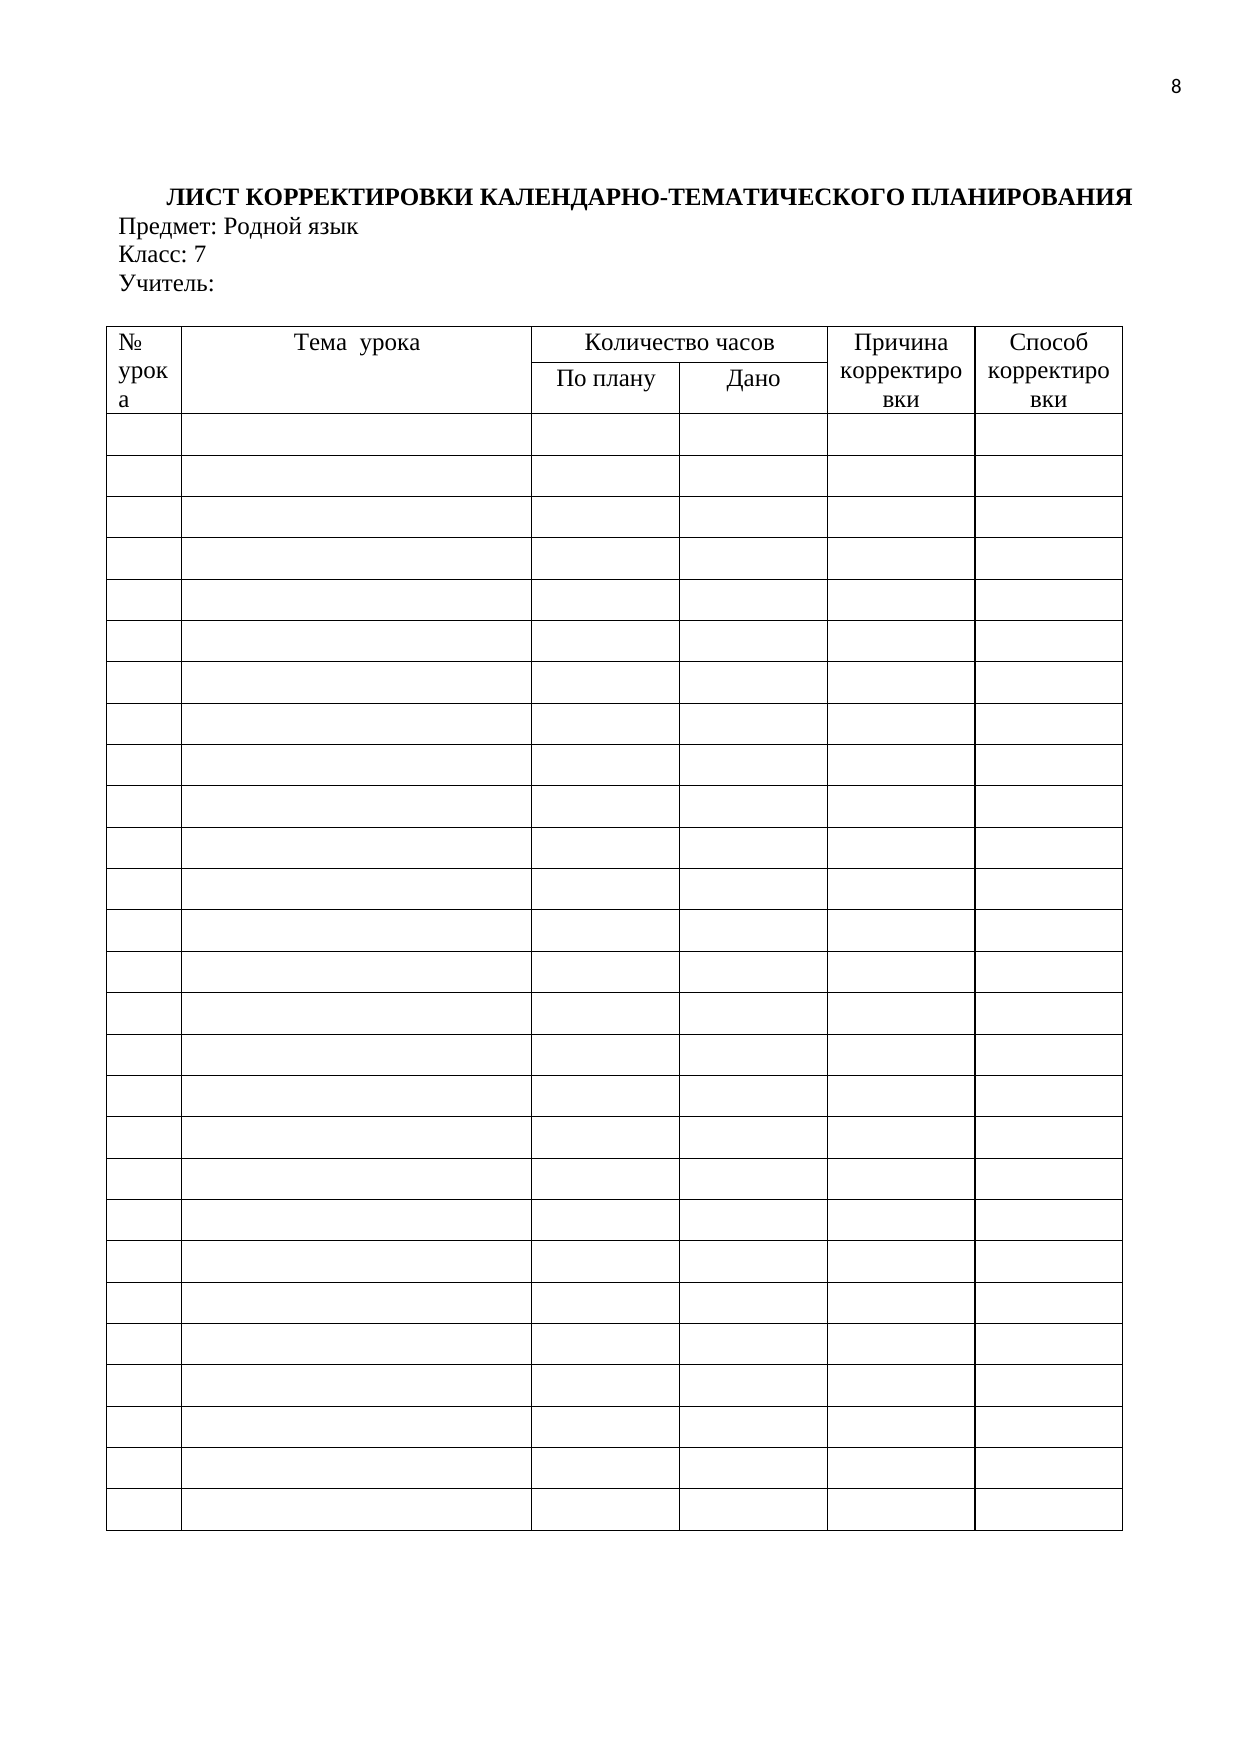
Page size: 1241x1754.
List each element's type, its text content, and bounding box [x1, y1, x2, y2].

table_cell [107, 869, 181, 909]
table_cell [976, 910, 1122, 951]
table_cell [182, 869, 531, 909]
table_cell [532, 745, 679, 785]
table_cell [828, 745, 974, 785]
table_cell [976, 1448, 1122, 1488]
table_cell [182, 538, 531, 578]
table_cell [532, 993, 679, 1033]
table_cell [976, 1489, 1122, 1530]
table_cell [107, 1448, 181, 1488]
table_cell [976, 580, 1122, 620]
table_header № урока [107, 327, 181, 413]
table_cell [182, 993, 531, 1033]
table_cell [182, 1159, 531, 1199]
table_cell [680, 1200, 827, 1240]
table_cell [182, 1365, 531, 1406]
table_cell [680, 828, 827, 868]
table_cell [680, 621, 827, 661]
table_cell [680, 456, 827, 496]
table_header Способ корректировки [976, 327, 1122, 413]
table_cell [976, 662, 1122, 703]
table_cell [532, 1117, 679, 1157]
table_cell [532, 414, 679, 454]
text Класс: 7 [118, 239, 1181, 268]
table_cell [532, 1365, 679, 1406]
table_cell [107, 580, 181, 620]
table_cell По плану [532, 363, 679, 413]
table_cell [532, 828, 679, 868]
table_cell [976, 993, 1122, 1033]
table_cell [107, 1076, 181, 1116]
table_cell [532, 704, 679, 744]
table_cell [107, 414, 181, 454]
table_cell [828, 1324, 974, 1364]
table_cell [107, 1159, 181, 1199]
table_cell [532, 1324, 679, 1364]
table_cell [107, 952, 181, 992]
table_cell [680, 1324, 827, 1364]
table_cell [828, 1365, 974, 1406]
table_cell [182, 1241, 531, 1282]
table_cell [182, 952, 531, 992]
table_cell [680, 414, 827, 454]
table_cell [828, 538, 974, 578]
table_cell [828, 828, 974, 868]
table_cell [976, 1200, 1122, 1240]
table_cell [828, 1076, 974, 1116]
table_cell [828, 1200, 974, 1240]
table_cell [976, 704, 1122, 744]
table_cell [532, 580, 679, 620]
table_cell [680, 869, 827, 909]
table_cell [680, 1283, 827, 1323]
table_cell [828, 456, 974, 496]
table_header Количество часов [532, 327, 827, 362]
table_cell [532, 1489, 679, 1530]
table_cell [680, 704, 827, 744]
table_cell [107, 662, 181, 703]
table_cell [182, 1407, 531, 1447]
table_cell [828, 1448, 974, 1488]
table_cell [532, 1076, 679, 1116]
table_cell [107, 704, 181, 744]
table_cell [976, 1365, 1122, 1406]
table_cell [976, 786, 1122, 827]
table_cell [107, 1117, 181, 1157]
table_cell [828, 704, 974, 744]
text Учитель: [118, 268, 1181, 297]
table_cell [182, 1489, 531, 1530]
table_cell [828, 662, 974, 703]
table_cell [182, 1324, 531, 1364]
table_cell [680, 1159, 827, 1199]
table_cell [976, 456, 1122, 496]
table_cell [182, 621, 531, 661]
table_cell [182, 704, 531, 744]
table_cell [976, 1159, 1122, 1199]
table_cell [828, 786, 974, 827]
table_cell [182, 662, 531, 703]
table_cell [976, 1076, 1122, 1116]
table_cell [107, 497, 181, 537]
table_cell [107, 910, 181, 951]
table_cell [107, 1283, 181, 1323]
table_cell [828, 993, 974, 1033]
table_cell [107, 1489, 181, 1530]
table_cell [828, 414, 974, 454]
table_cell [182, 1283, 531, 1323]
table_cell [828, 621, 974, 661]
table_cell [680, 1407, 827, 1447]
table_cell [828, 1283, 974, 1323]
table_cell [107, 745, 181, 785]
table_cell [976, 745, 1122, 785]
table_cell [828, 910, 974, 951]
table_cell [828, 1489, 974, 1530]
table_header Причина корректировки [828, 327, 974, 413]
table_cell [532, 1283, 679, 1323]
text Предмет: Родной язык [118, 211, 1181, 239]
table_cell [680, 1448, 827, 1488]
table_cell [107, 1365, 181, 1406]
table_cell [976, 1407, 1122, 1447]
table_cell [532, 1241, 679, 1282]
table_cell [182, 1448, 531, 1488]
table_cell [828, 1407, 974, 1447]
table_cell [107, 456, 181, 496]
table_cell [182, 414, 531, 454]
table_cell [182, 786, 531, 827]
table_cell [107, 1241, 181, 1282]
table_cell [107, 828, 181, 868]
table_cell [182, 1076, 531, 1116]
table_cell [107, 1200, 181, 1240]
table_cell [532, 621, 679, 661]
table_cell [976, 869, 1122, 909]
table_cell [828, 1035, 974, 1075]
table_cell [680, 952, 827, 992]
table_cell [107, 1407, 181, 1447]
table_cell [680, 1489, 827, 1530]
table_cell [182, 497, 531, 537]
table_cell [976, 1241, 1122, 1282]
table_cell [680, 580, 827, 620]
table_cell [680, 1117, 827, 1157]
table_cell [532, 910, 679, 951]
table_cell [680, 662, 827, 703]
table_cell [532, 1035, 679, 1075]
table_cell [182, 1035, 531, 1075]
table_cell [976, 497, 1122, 537]
table_cell [680, 497, 827, 537]
table_cell [107, 1324, 181, 1364]
table_cell [828, 952, 974, 992]
table_cell [182, 745, 531, 785]
table_cell [182, 580, 531, 620]
table_cell [828, 869, 974, 909]
table_cell [107, 993, 181, 1033]
table_cell [680, 1076, 827, 1116]
table_cell [532, 662, 679, 703]
table_cell [976, 828, 1122, 868]
table_cell [107, 786, 181, 827]
table_cell [976, 1324, 1122, 1364]
table_cell [182, 1117, 531, 1157]
table_cell Дано [680, 363, 827, 413]
table_cell [532, 1448, 679, 1488]
table_cell [680, 538, 827, 578]
table_cell [828, 1159, 974, 1199]
table_cell [828, 1117, 974, 1157]
table_cell [107, 621, 181, 661]
table_cell [680, 745, 827, 785]
table_cell [532, 952, 679, 992]
table_cell [182, 910, 531, 951]
table_cell [976, 1283, 1122, 1323]
text ЛИСТ КОРРЕКТИРОВКИ КАЛЕНДАРНО-ТЕМАТИЧЕСКОГО ПЛАНИРОВАНИЯ [118, 182, 1181, 211]
table_cell [976, 1035, 1122, 1075]
table_cell [182, 1200, 531, 1240]
table_cell [828, 497, 974, 537]
table_cell [182, 456, 531, 496]
table_cell [182, 828, 531, 868]
table_cell [828, 580, 974, 620]
table_cell [532, 786, 679, 827]
table_cell [680, 1035, 827, 1075]
table_cell [976, 414, 1122, 454]
table_cell [680, 1365, 827, 1406]
table_cell [680, 993, 827, 1033]
table_cell [680, 910, 827, 951]
table_cell [680, 1241, 827, 1282]
table_cell [532, 497, 679, 537]
table_cell [532, 538, 679, 578]
table_header Тема урока [182, 327, 531, 413]
table_cell [532, 1407, 679, 1447]
table_cell [976, 538, 1122, 578]
table_cell [976, 621, 1122, 661]
table_cell [828, 1241, 974, 1282]
table_cell [976, 952, 1122, 992]
table_cell [532, 1159, 679, 1199]
table_cell [532, 1200, 679, 1240]
table_cell [107, 538, 181, 578]
table_cell [532, 456, 679, 496]
table_cell [680, 786, 827, 827]
table_cell [532, 869, 679, 909]
table_cell [107, 1035, 181, 1075]
table_cell [976, 1117, 1122, 1157]
